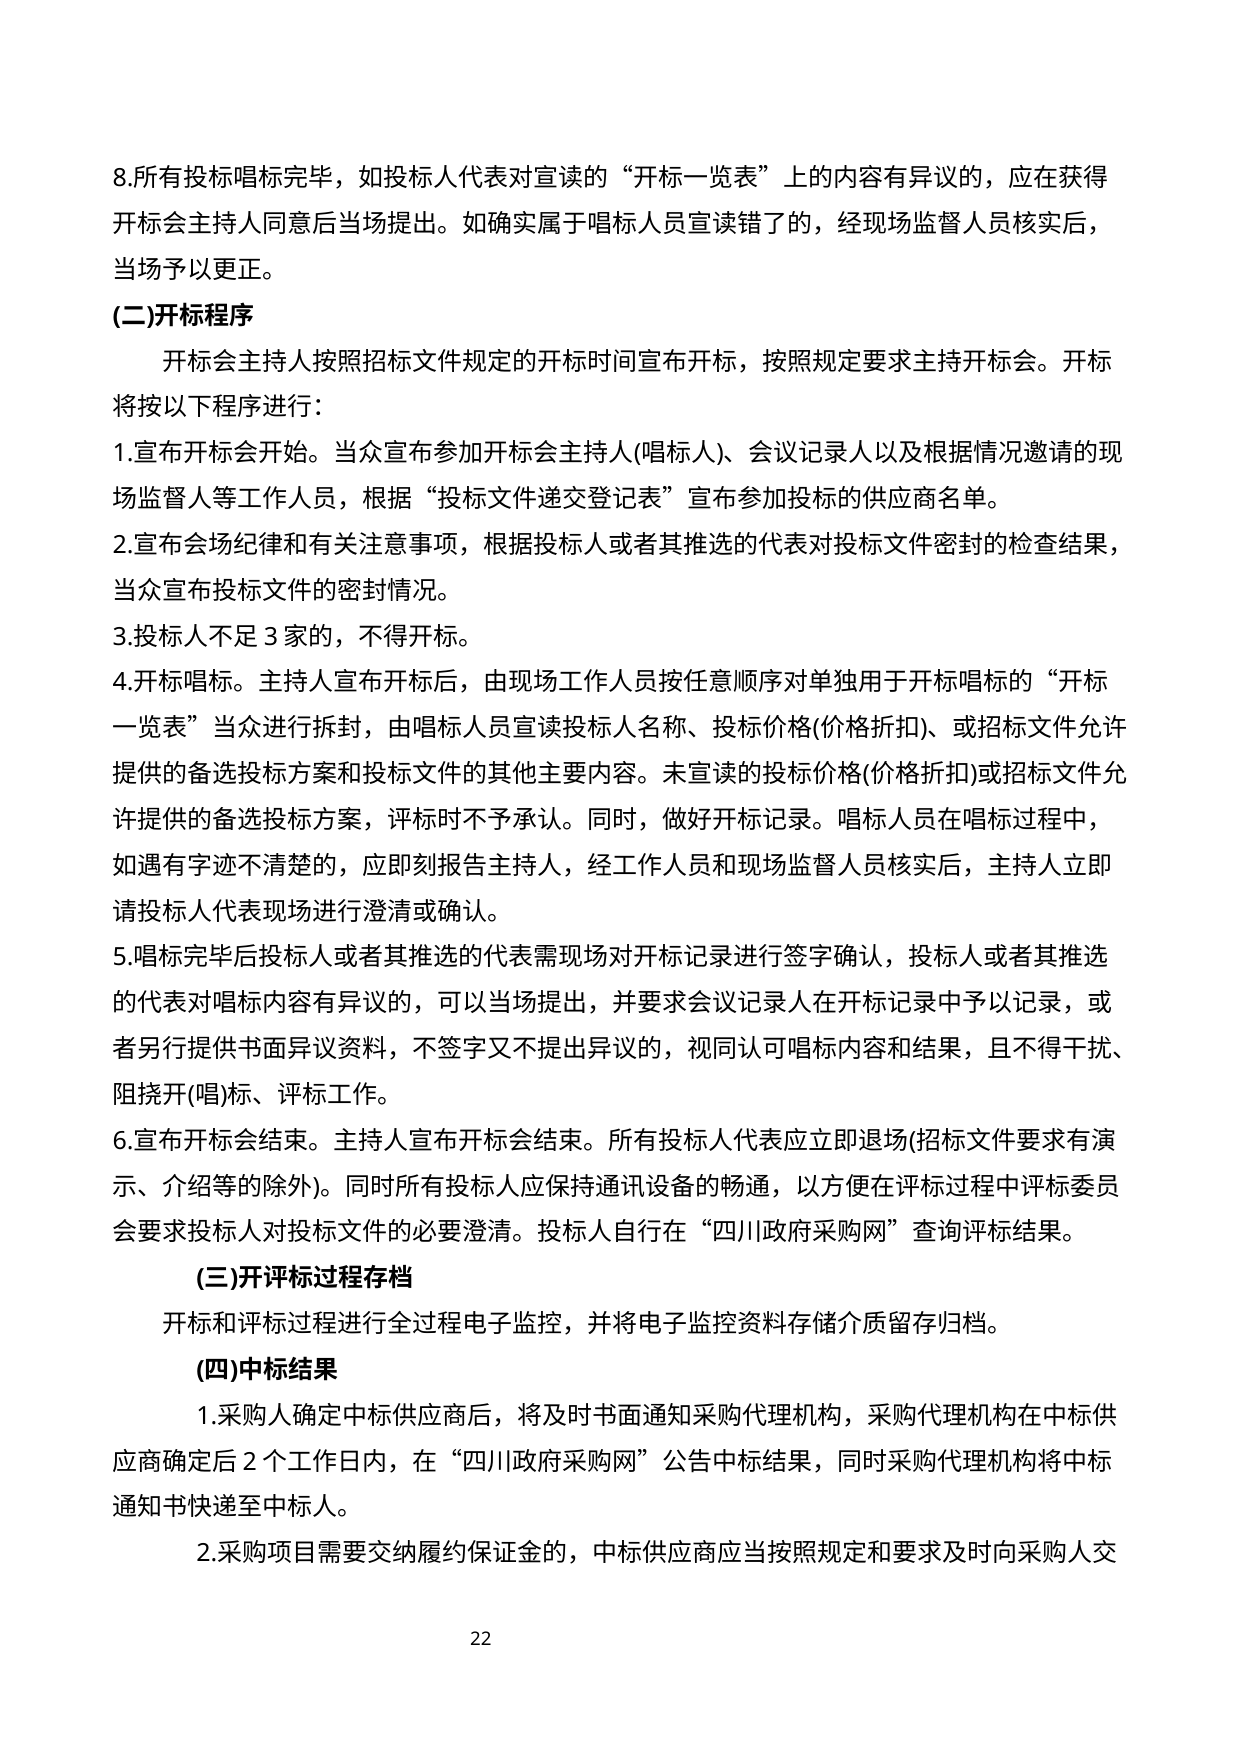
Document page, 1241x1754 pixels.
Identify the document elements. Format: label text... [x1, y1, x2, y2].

text 开标会主持人按照招标文件规定的开标时间宣布开标，按照规定要求主持开标会。开标将按以下程序进行： [112, 333, 1128, 425]
list 投标人不足3家的，不得开标。 [112, 608, 1128, 654]
list 唱标完毕后投标人或者其推选的代表需现场对开标记录进行签字确认，投标人或者其推选的代表对唱标内容有异议的，可以当场提出，并要求会议记录人在开标记录中予以记录，或者另行提供书面异议资料，不签字又不提出异议的，视同认可唱标内容和结果，且不得干扰、阻挠开(唱)标、评标工作。 [112, 929, 1128, 1112]
list 宣布开标会开始。当众宣布参加开标会主持人(唱标人)、会议记录人以及根据情况邀请的现场监督人等工作人员，根据“投标文件递交登记表”宣布参加投标的供应商名单。 [112, 425, 1128, 517]
list 开标唱标。主持人宣布开标后，由现场工作人员按任意顺序对单独用于开标唱标的“开标一览表”当众进行拆封，由唱标人员宣读投标人名称、投标价格(价格折扣)、或招标文件允许提供的备选投标方案和投标文件的其他主要内容。未宣读的投标价格(价格折扣)或招标文件允许提供的备选投标方案，评标时不予承认。同时，做好开标记录。唱标人员在唱标过程中，如遇有字迹不清楚的，应即刻报告主持人，经工作人员和现场监督人员核实后，主持人立即请投标人代表现场进行澄清或确认。 [112, 654, 1128, 929]
text 开评标过程存档 [112, 1250, 1128, 1296]
text 开标和评标过程进行全过程电子监控，并将电子监控资料存储介质留存归档。 [112, 1296, 1128, 1342]
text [112, 1525, 1128, 1571]
text 采购人确定中标供应商后，将及时书面通知采购代理机构，采购代理机构在中标供应商确定后2个工作日内，在“四川政府采购网”公告中标结果，同时采购代理机构将中标通知书快递至中标人。 [112, 1387, 1128, 1525]
list 所有投标唱标完毕，如投标人代表对宣读的“开标一览表”上的内容有异议的，应在获得开标会主持人同意后当场提出。如确实属于唱标人员宣读错了的，经现场监督人员核实后，当场予以更正。 [112, 150, 1128, 287]
list 宣布开标会结束。主持人宣布开标会结束。所有投标人代表应立即退场(招标文件要求有演示、介绍等的除外)。同时所有投标人应保持通讯设备的畅通，以方便在评标过程中评标委员会要求投标人对投标文件的必要澄清。投标人自行在“四川政府采购网”查询评标结果。 [112, 1112, 1128, 1250]
list 开标程序 [112, 287, 1128, 333]
text 中标结果 [112, 1342, 1128, 1387]
list 宣布会场纪律和有关注意事项，根据投标人或者其推选的代表对投标文件密封的检查结果，当众宣布投标文件的密封情况。 [112, 517, 1128, 608]
